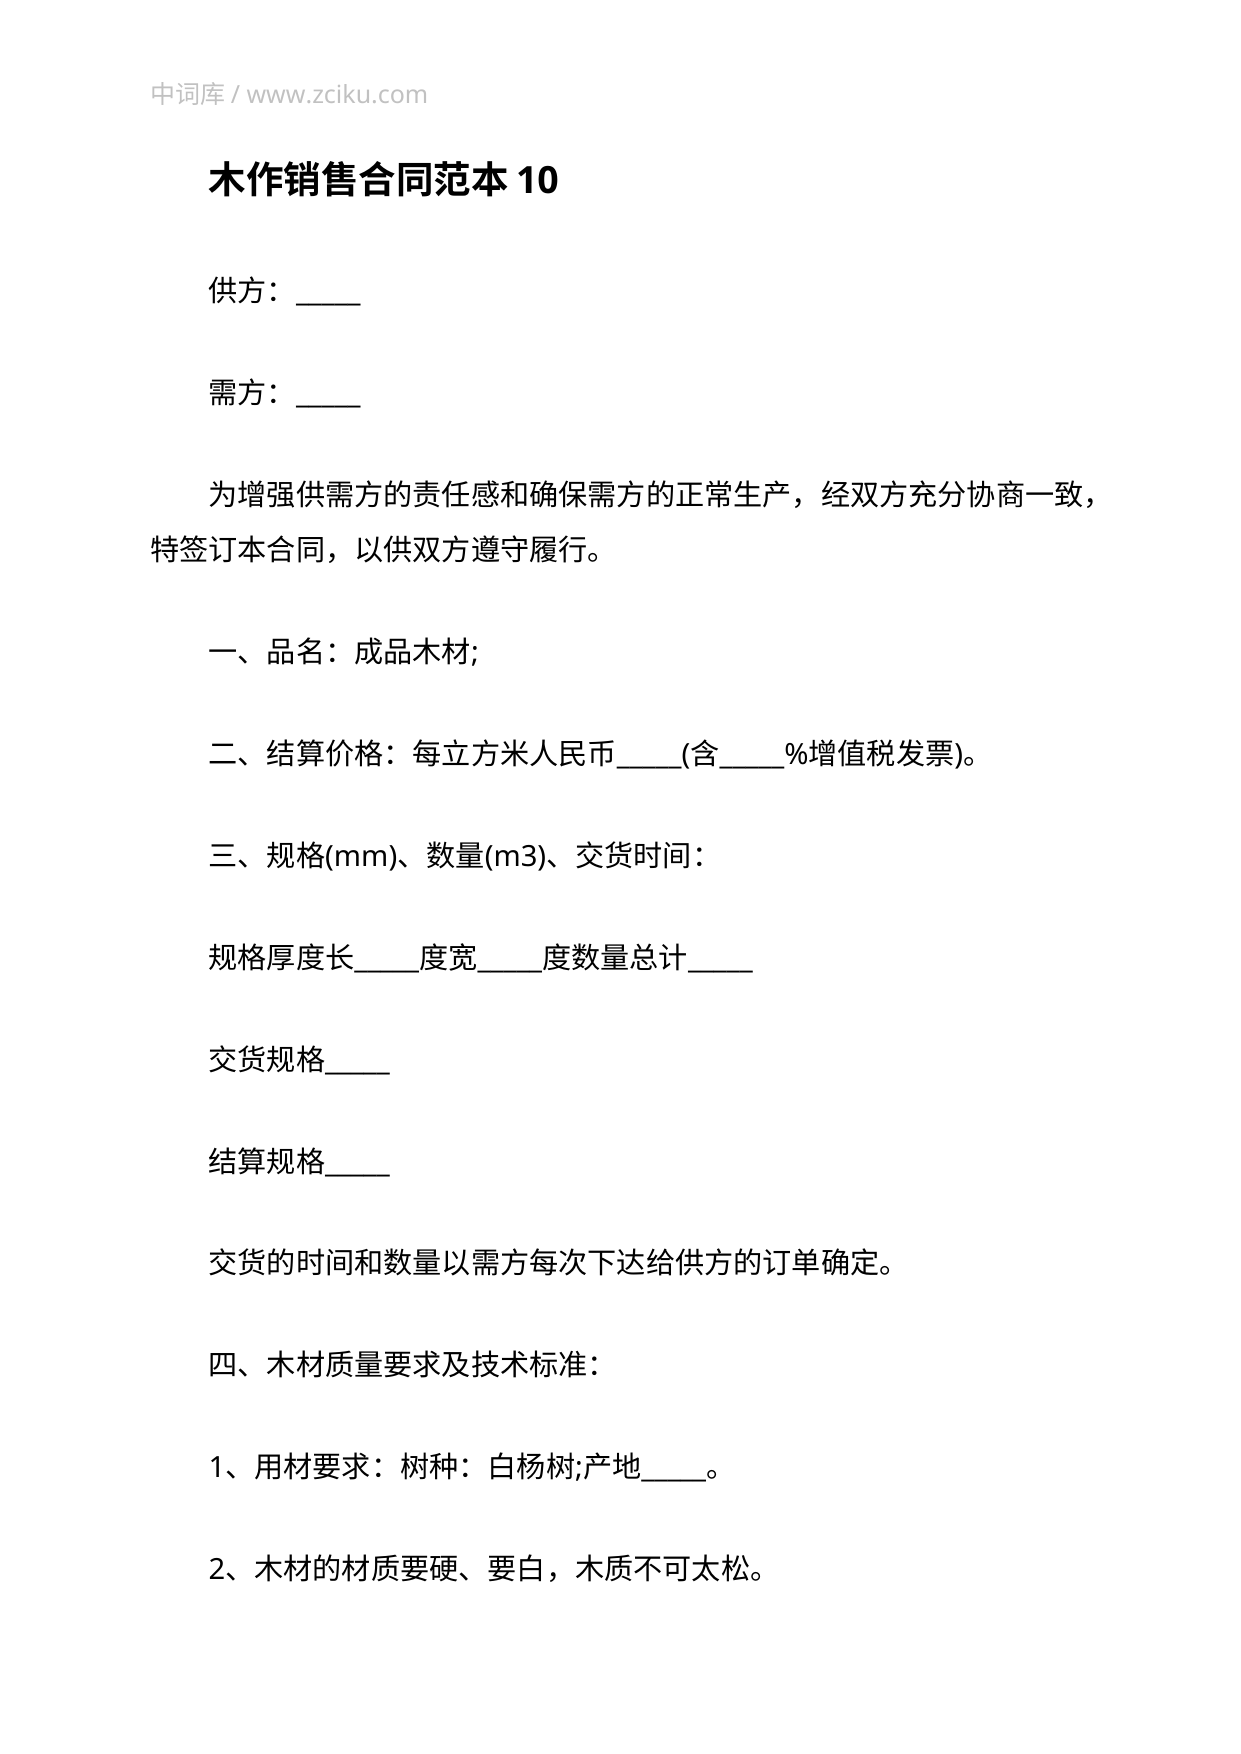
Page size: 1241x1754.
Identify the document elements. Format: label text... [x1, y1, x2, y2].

text 供方：_____ [150, 268, 1090, 310]
text 交货的时间和数量以需方每次下达给供方的订单确定。 [150, 1240, 1090, 1282]
text 需方：_____ [150, 369, 1090, 412]
text 木作销售合同范本10 [150, 150, 1090, 204]
text 一、品名：成品木材; [150, 628, 1090, 671]
text 交货规格_____ [150, 1036, 1090, 1078]
text 结算规格_____ [150, 1138, 1090, 1181]
text 二、结算价格：每立方米人民币_____(含_____%增值税发票)。 [150, 730, 1090, 773]
text 四、木材质量要求及技术标准： [150, 1342, 1090, 1384]
text 1、用材要求：树种：白杨树;产地_____。 [150, 1444, 1090, 1486]
text 2、木材的材质要硬、要白，木质不可太松。 [150, 1546, 1090, 1588]
text 三、规格(mm)、数量(m3)、交货时间： [150, 832, 1090, 874]
text 为增强供需方的责任感和确保需方的正常生产，经双方充分协商一致，特签订本合同，以供双方遵守履行。 [150, 472, 1090, 569]
text 规格厚度长_____度宽_____度数量总计_____ [150, 934, 1090, 977]
